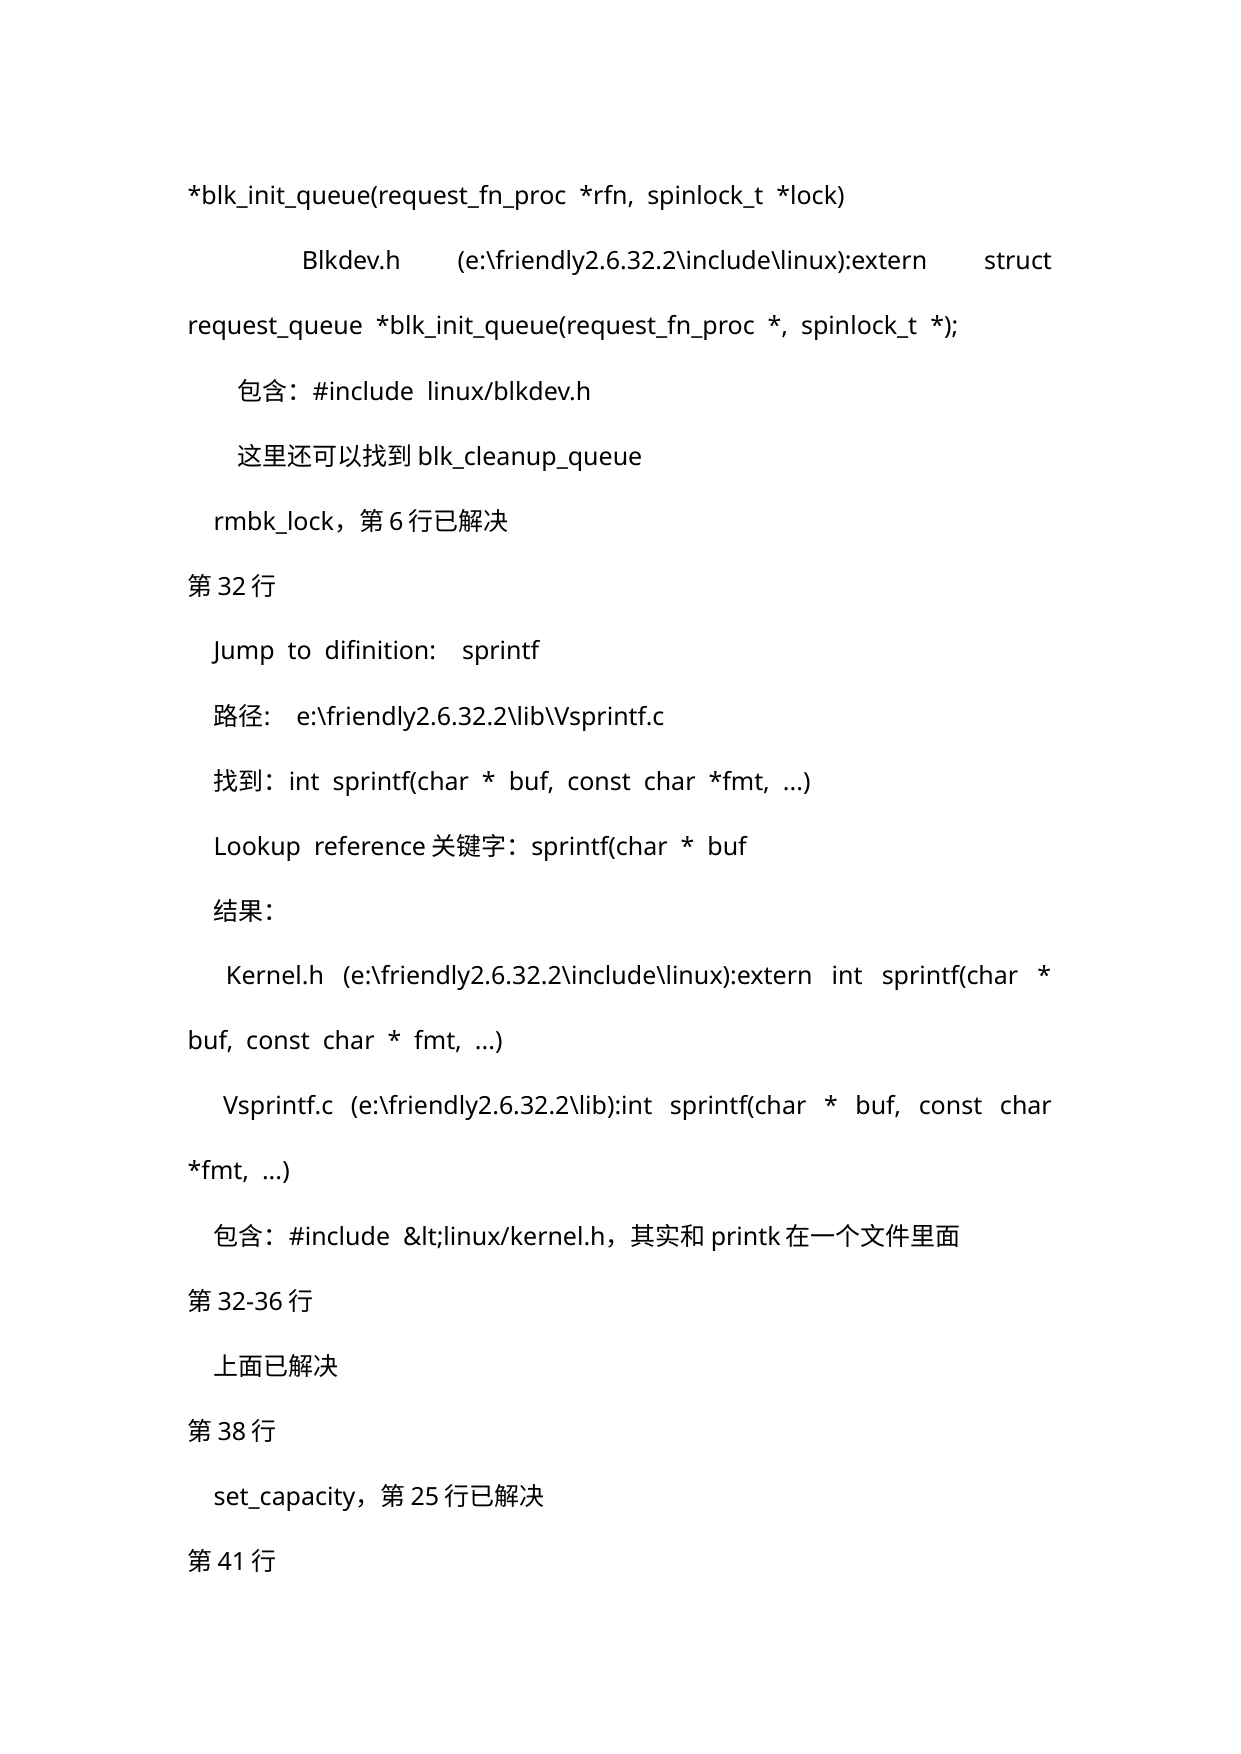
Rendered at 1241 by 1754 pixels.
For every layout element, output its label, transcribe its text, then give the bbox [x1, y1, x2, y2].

text 包含：#include linux/blkdev.h [187, 357, 1053, 422]
text 路径: e:\friendly2.6.32.2\lib\Vsprintf.c [187, 682, 1053, 747]
text Kernel.h (e:\friendly2.6.32.2\include\linux):extern int sprintf(char * buf, const char * fmt, ...) [187, 942, 1053, 1072]
text Jump to difinition: sprintf [187, 617, 1053, 682]
text 第41行 [187, 1527, 1053, 1592]
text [187, 162, 1053, 227]
text rmbk_lock，第6行已解决 [187, 487, 1053, 552]
text Lookup reference关键字：sprintf(char * buf [187, 812, 1053, 877]
text 包含：#include &lt;linux/kernel.h，其实和printk在一个文件里面 [187, 1202, 1053, 1267]
text 结果： [187, 877, 1053, 942]
text 找到：int sprintf(char * buf, const char *fmt, ...) [187, 747, 1053, 812]
text Vsprintf.c (e:\friendly2.6.32.2\lib):int sprintf(char * buf, const char *fmt, ...) [187, 1072, 1053, 1202]
text Blkdev.h (e:\friendly2.6.32.2\include\linux):extern struct request_queue *blk_init_queue(request_fn_proc *, spinlock_t *); [187, 227, 1053, 357]
text 第38行 [187, 1397, 1053, 1462]
text 第32行 [187, 552, 1053, 617]
text 这里还可以找到blk_cleanup_queue [187, 422, 1053, 487]
text set_capacity，第25行已解决 [187, 1462, 1053, 1527]
text 上面已解决 [187, 1332, 1053, 1397]
text 第32-36行 [187, 1267, 1053, 1332]
